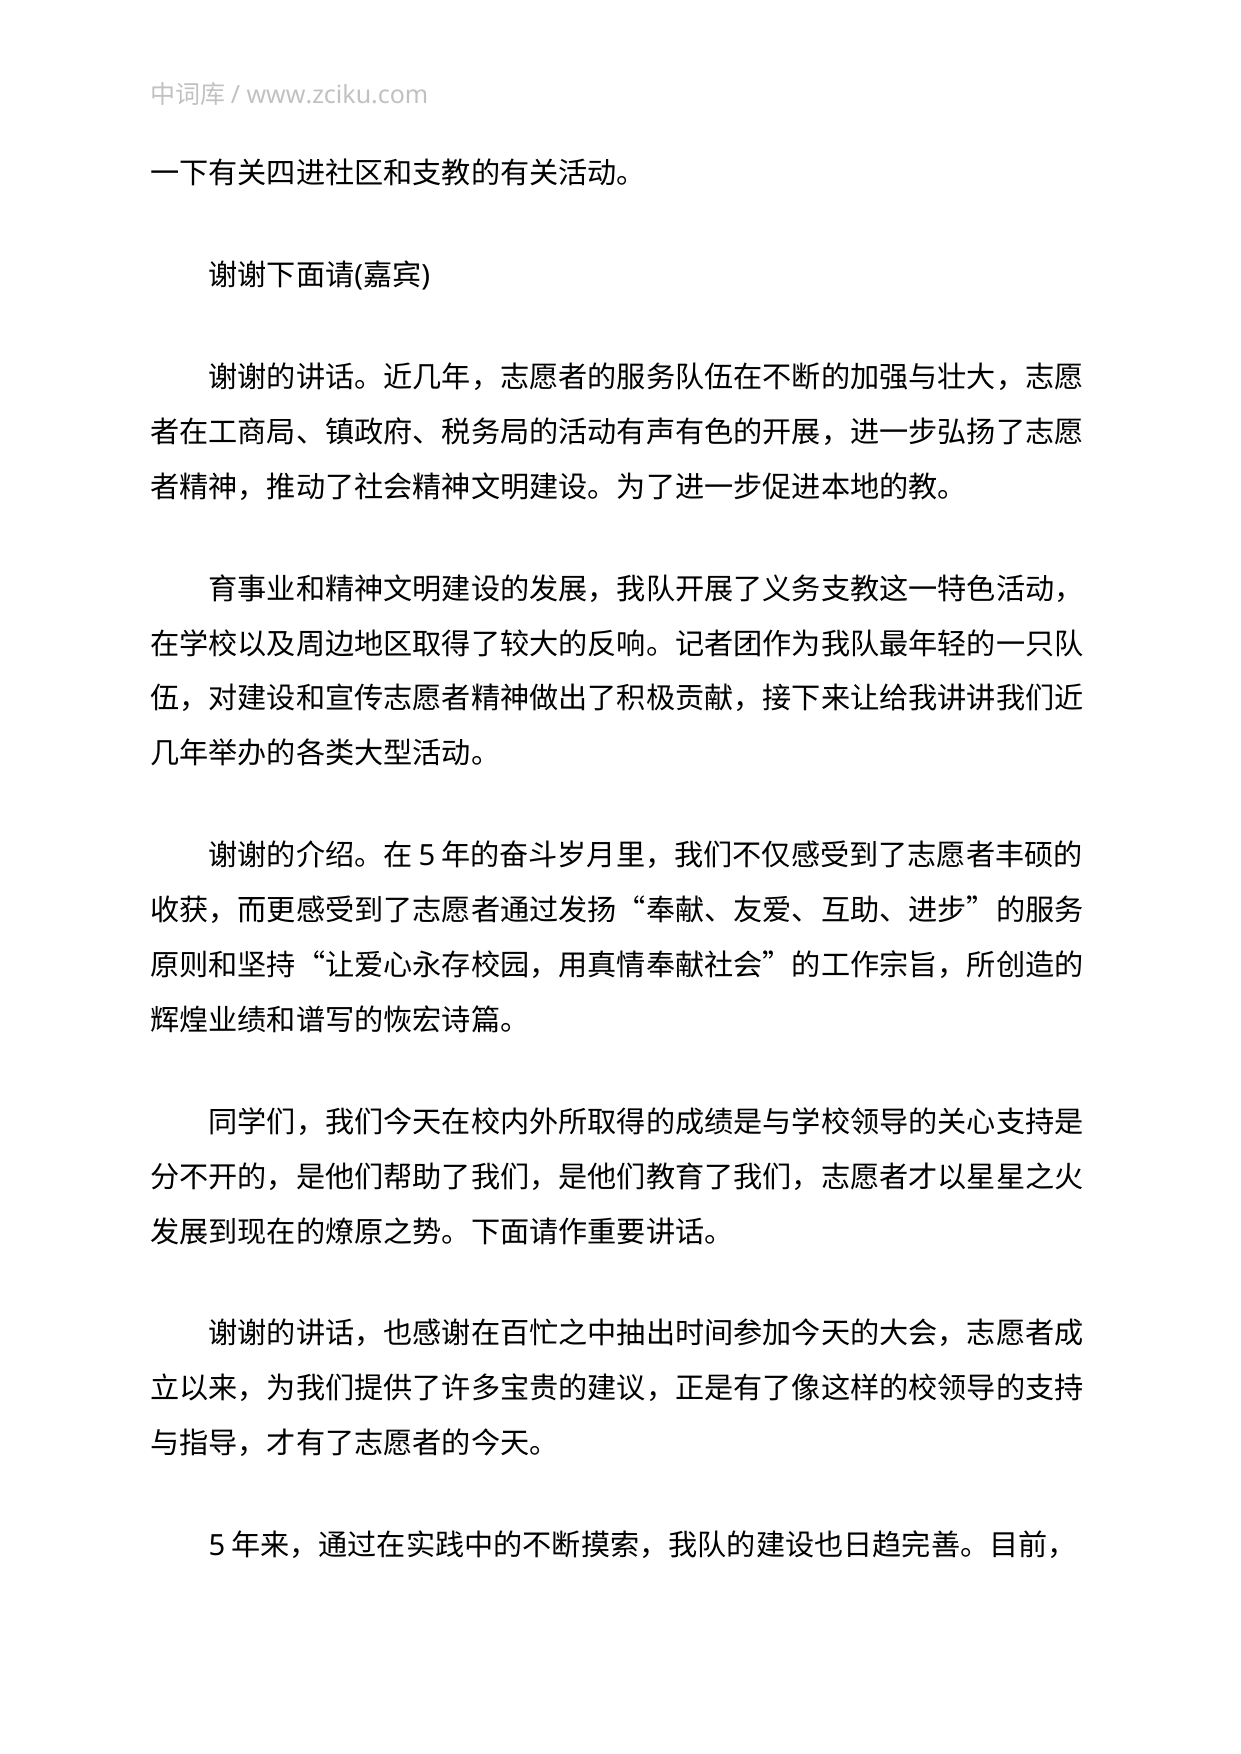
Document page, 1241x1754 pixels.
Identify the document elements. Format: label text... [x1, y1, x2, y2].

text 育事业和精神文明建设的发展，我队开展了义务支教这一特色活动，在学校以及周边地区取得了较大的反响。记者团作为我队最年轻的一只队伍，对建设和宣传志愿者精神做出了积极贡献，接下来让给我讲讲我们近几年举办的各类大型活动。 [150, 565, 1090, 772]
text 谢谢的讲话，也感谢在百忙之中抽出时间参加今天的大会，志愿者成立以来，为我们提供了许多宝贵的建议，正是有了像这样的校领导的支持与指导，才有了志愿者的今天。 [150, 1310, 1090, 1462]
text 谢谢的介绍。在5年的奋斗岁月里，我们不仅感受到了志愿者丰硕的收获，而更感受到了志愿者通过发扬“奉献、友爱、互助、进步”的服务原则和坚持“让爱心永存校园，用真情奉献社会”的工作宗旨，所创造的辉煌业绩和谱写的恢宏诗篇。 [150, 832, 1090, 1039]
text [150, 1521, 1090, 1564]
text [150, 150, 1090, 192]
text 谢谢的讲话。近几年，志愿者的服务队伍在不断的加强与壮大，志愿者在工商局、镇政府、税务局的活动有声有色的开展，进一步弘扬了志愿者精神，推动了社会精神文明建设。为了进一步促进本地的教。 [150, 354, 1090, 506]
text 谢谢下面请(嘉宾) [150, 252, 1090, 294]
text 同学们，我们今天在校内外所取得的成绩是与学校领导的关心支持是分不开的，是他们帮助了我们，是他们教育了我们，志愿者才以星星之火发展到现在的燎原之势。下面请作重要讲话。 [150, 1098, 1090, 1250]
